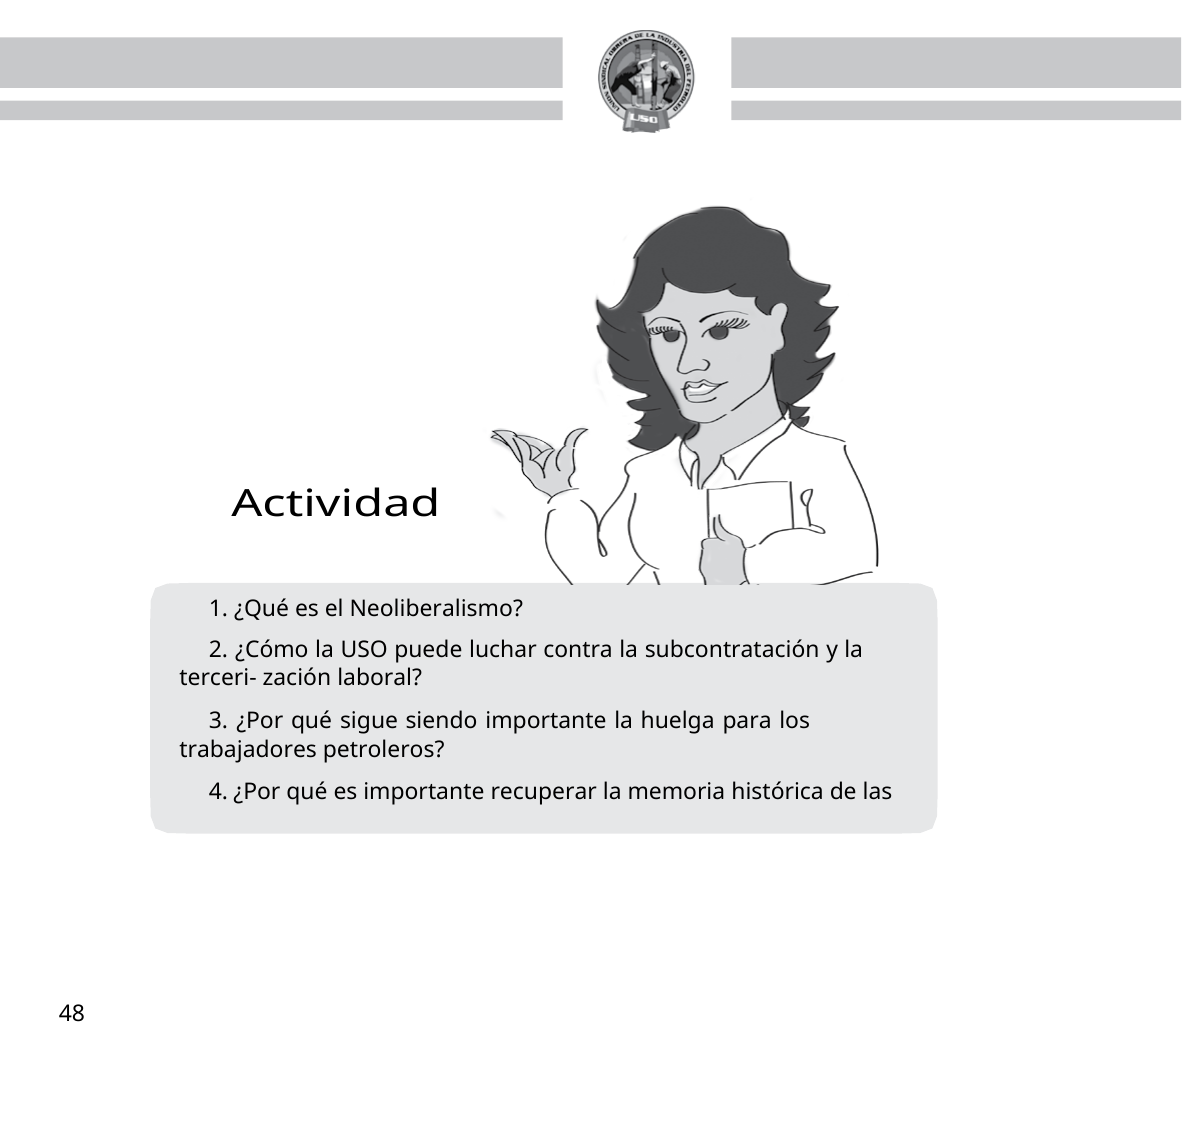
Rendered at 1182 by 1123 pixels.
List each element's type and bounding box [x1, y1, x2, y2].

picture [596, 30, 696, 134]
picture [478, 196, 909, 585]
